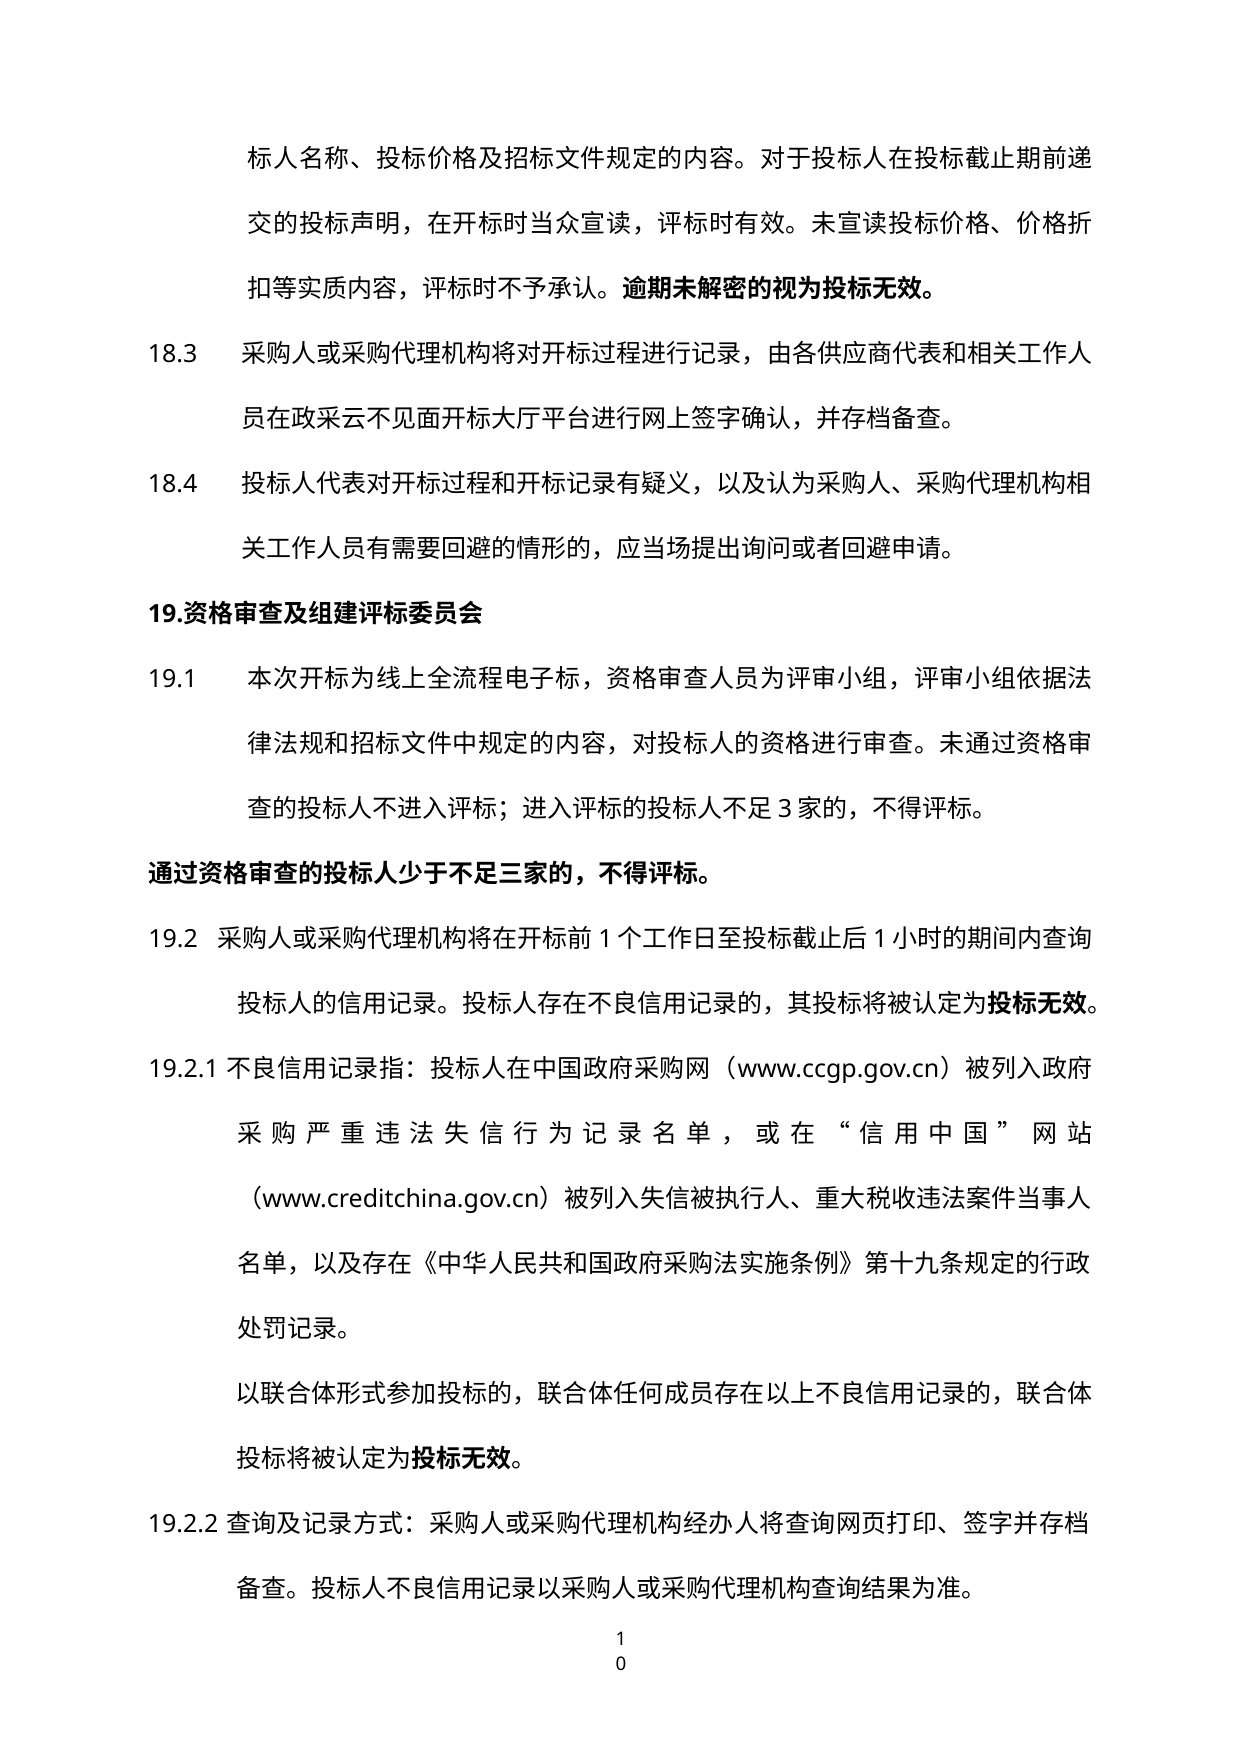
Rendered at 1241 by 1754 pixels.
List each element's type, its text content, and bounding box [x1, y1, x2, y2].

text 19.2 采购人或采购代理机构将在开标前1个工作日至投标截止后1小时的期间内查询投标人的信用记录。投标人存在不良信用记录的，其投标将被认定为投标无效。 [148, 904, 1093, 1034]
text 通过资格审查的投标人少于不足三家的，不得评标。 [148, 839, 1093, 904]
text 19.2.2 查询及记录方式：采购人或采购代理机构经办人将查询网页打印、签字并存档备查。投标人不良信用记录以采购人或采购代理机构查询结果为准。 [148, 1489, 1093, 1619]
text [148, 124, 1093, 319]
text 18.3 采购人或采购代理机构将对开标过程进行记录，由各供应商代表和相关工作人员在政采云不见面开标大厅平台进行网上签字确认，并存档备查。 [148, 319, 1093, 449]
text 18.4 投标人代表对开标过程和开标记录有疑义，以及认为采购人、采购代理机构相关工作人员有需要回避的情形的，应当场提出询问或者回避申请。 [148, 449, 1093, 579]
subtitle 19.资格审查及组建评标委员会 [148, 579, 1093, 644]
text 19.1 本次开标为线上全流程电子标，资格审查人员为评审小组，评审小组依据法律法规和招标文件中规定的内容，对投标人的资格进行审查。未通过资格审查的投标人不进入评标；进入评标的投标人不足3家的，不得评标。 [148, 644, 1093, 839]
text 19.2.1 不良信用记录指：投标人在中国政府采购网（www.ccgp.gov.cn）被列入政府采购严重违法失信行为记录名单，或在“信用中国”网站（www.creditchina.gov.cn）被列入失信被执行人、重大税收违法案件当事人名单，以及存在《中华人民共和国政府采购法实施条例》第十九条规定的行政处罚记录。 [148, 1034, 1093, 1359]
text 以联合体形式参加投标的，联合体任何成员存在以上不良信用记录的，联合体投标将被认定为投标无效。 [235, 1359, 1093, 1489]
